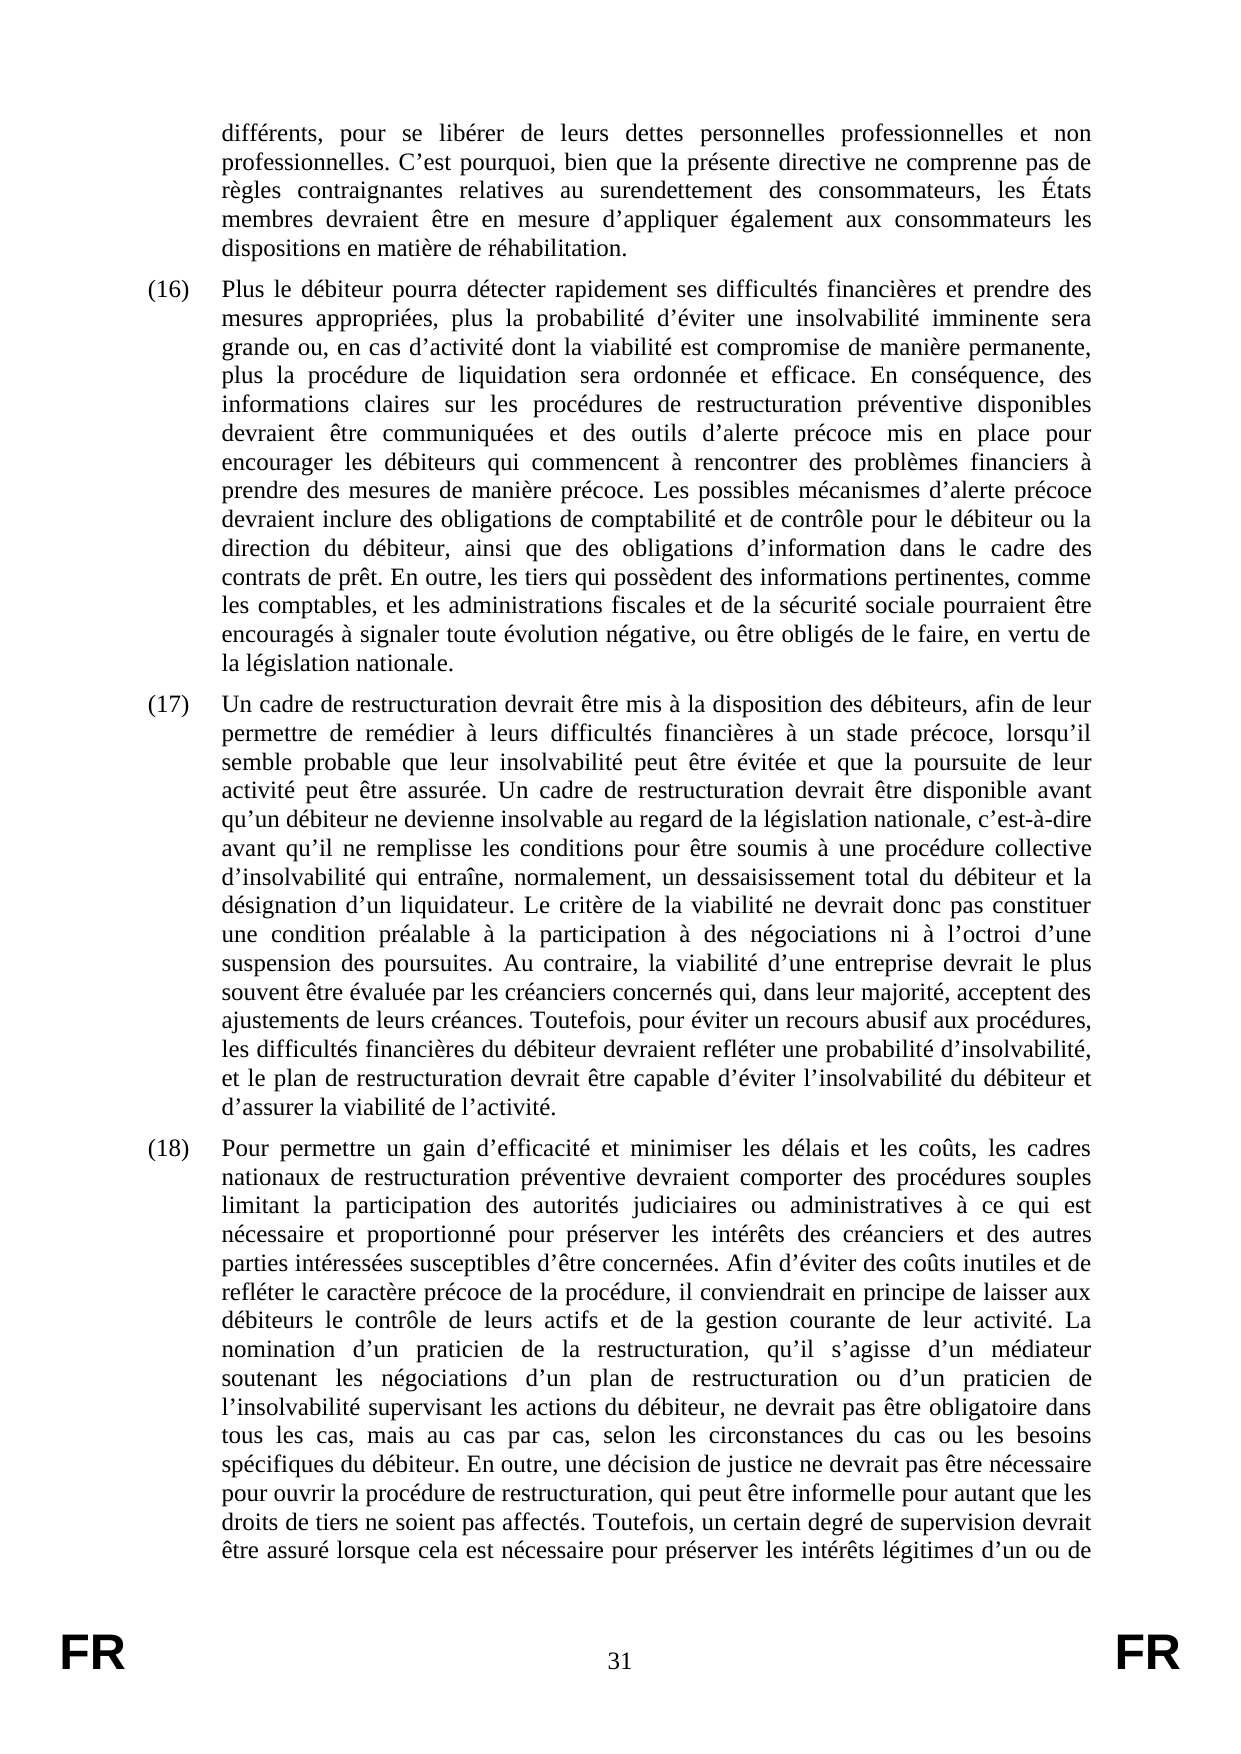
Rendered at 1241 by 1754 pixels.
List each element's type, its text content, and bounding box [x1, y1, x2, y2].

text (15) Le surendettement des consommateurs est très préoccupant sur les plans économique et social et est étroitement lié à la réduction du poids excessif de la dette. En outre, il n’est souvent pas possible de faire une distinction claire entre les dettes à la consommation et les dettes professionnelles d’un entrepreneur. Un régime de seconde chance pour les entrepreneurs ne serait pas efficace si ces derniers devaient recourir à des procédures distinctes, assorties de conditions d’accès et de délais de réhabilitation différents, pour se libérer de leurs dettes personnelles professionnelles et non professionnelles. C’est pourquoi, bien que la présente directive ne comprenne pas de règles contraignantes relatives au surendettement des consommateurs, les États membres devraient être en mesure d’appliquer également aux consommateurs les dispositions en matière de réhabilitation. [148, 118, 1093, 262]
text (17) Un cadre de restructuration devrait être mis à la disposition des débiteurs, afin de leur permettre de remédier à leurs difficultés financières à un stade précoce, lorsqu’il semble probable que leur insolvabilité peut être évitée et que la poursuite de leur activité peut être assurée. Un cadre de restructuration devrait être disponible avant qu’un débiteur ne devienne insolvable au regard de la législation nationale, c’est-à-dire avant qu’il ne remplisse les conditions pour être soumis à une procédure collective d’insolvabilité qui entraîne, normalement, un dessaisissement total du débiteur et la désignation d’un liquidateur. Le critère de la viabilité ne devrait donc pas constituer une condition préalable à la participation à des négociations ni à l’octroi d’une suspension des poursuites. Au contraire, la viabilité d’une entreprise devrait le plus souvent être évaluée par les créanciers concernés qui, dans leur majorité, acceptent des ajustements de leurs créances. Toutefois, pour éviter un recours abusif aux procédures, les difficultés financières du débiteur devraient refléter une probabilité d’insolvabilité, et le plan de restructuration devrait être capable d’éviter l’insolvabilité du débiteur et d’assurer la viabilité de l’activité. [148, 689, 1093, 1121]
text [148, 1133, 1093, 1564]
text (16) Plus le débiteur pourra détecter rapidement ses difficultés financières et prendre des mesures appropriées, plus la probabilité d’éviter une insolvabilité imminente sera grande ou, en cas d’activité dont la viabilité est compromise de manière permanente, plus la procédure de liquidation sera ordonnée et efficace. En conséquence, des informations claires sur les procédures de restructuration préventive disponibles devraient être communiquées et des outils d’alerte précoce mis en place pour encourager les débiteurs qui commencent à rencontrer des problèmes financiers à prendre des mesures de manière précoce. Les possibles mécanismes d’alerte précoce devraient inclure des obligations de comptabilité et de contrôle pour le débiteur ou la direction du débiteur, ainsi que des obligations d’information dans le cadre des contrats de prêt. En outre, les tiers qui possèdent des informations pertinentes, comme les comptables, et les administrations fiscales et de la sécurité sociale pourraient être encouragés à signaler toute évolution négative, ou être obligés de le faire, en vertu de la législation nationale. [148, 274, 1093, 677]
